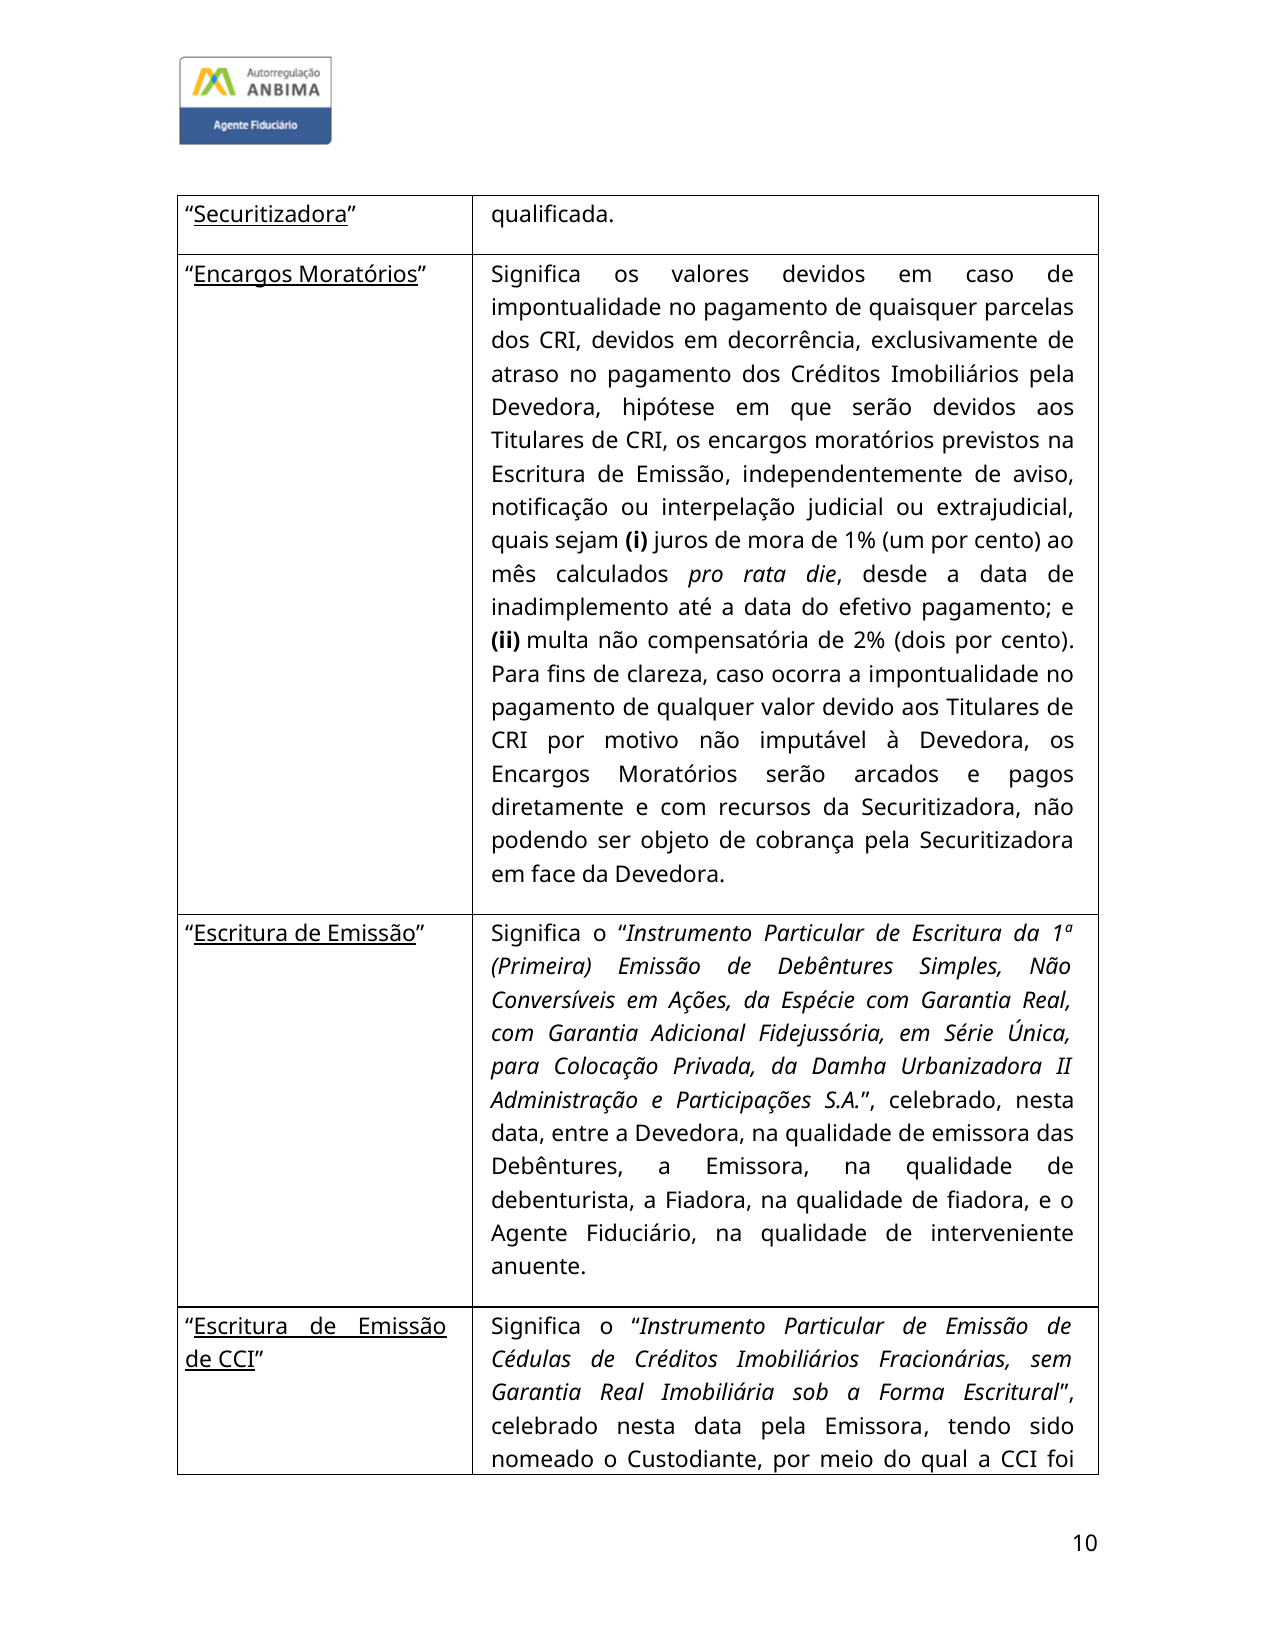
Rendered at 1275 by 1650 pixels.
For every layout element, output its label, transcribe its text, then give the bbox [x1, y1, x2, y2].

table_cell “Emissora” ou “Securitizadora” [178, 196, 472, 254]
table_cell Significa a TRUE SECURITIZADORA S.A., acima qualificada. [473, 196, 1098, 254]
table_cell “Escritura de Emissão de CCI” [178, 1308, 472, 1474]
table_cell “Encargos Moratórios” [178, 255, 472, 914]
picture [177, 55, 335, 148]
table_cell “Escritura de Emissão” [178, 915, 472, 1306]
table_cell Significa o “Instrumento Particular de Escritura da 1ª (Primeira) Emissão de Debêntures Simples, Não Conversíveis em Ações, da Espécie com Garantia Real, com Garantia Adicional Fidejussória, em Série Única, para Colocação Privada, da Damha Urbanizadora II Administração e Participações S.A.”, celebrado, nesta data, entre a Devedora, na qualidade de emissora das Debêntures, a Emissora, na qualidade de debenturista, a Fiadora, na qualidade de fiadora, e o Agente Fiduciário, na qualidade de interveniente anuente. [473, 915, 1098, 1306]
table_cell Significa os valores devidos em caso de impontualidade no pagamento de quaisquer parcelas dos CRI, devidos em decorrência, exclusivamente de atraso no pagamento dos Créditos Imobiliários pela Devedora, hipótese em que serão devidos aos Titulares de CRI, os encargos moratórios previstos na Escritura de Emissão, independentemente de aviso, notificação ou interpelação judicial ou extrajudicial, quais sejam (i) juros de mora de 1% (um por cento) ao mês calculados pro rata die, desde a data de inadimplemento até a data do efetivo pagamento; e (ii) multa não compensatória de 2% (dois por cento). Para fins de clareza, caso ocorra a impontualidade no pagamento de qualquer valor devido aos Titulares de CRI por motivo não imputável à Devedora, os Encargos Moratórios serão arcados e pagos diretamente e com recursos da Securitizadora, não podendo ser objeto de cobrança pela Securitizadora em face da Devedora. [473, 255, 1098, 914]
